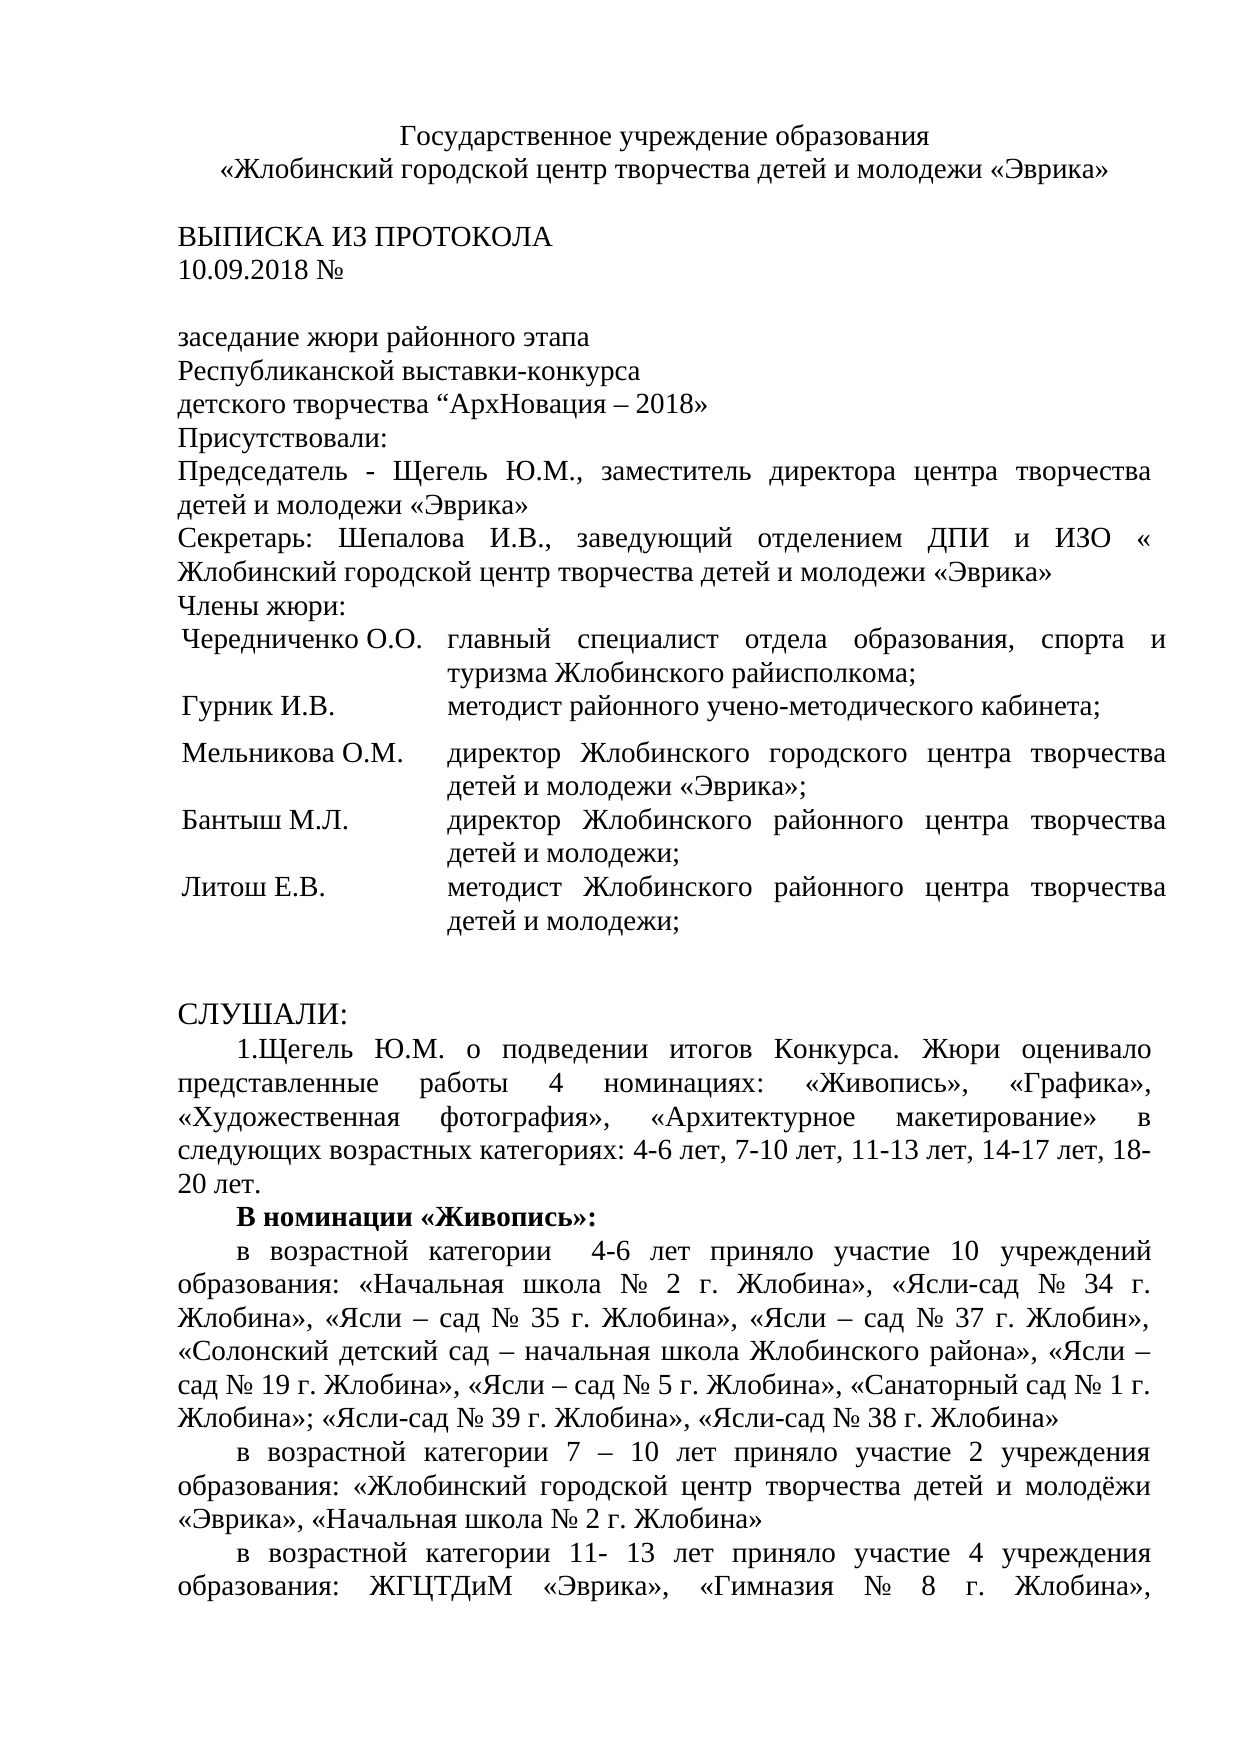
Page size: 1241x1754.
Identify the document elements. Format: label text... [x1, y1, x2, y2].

text Республиканской выставки-конкурса [177, 353, 1152, 386]
text 1.Щегель Ю.М. о подведении итогов Конкурса. Жюри оценивало представленные работы 4 номинациях: «Живопись», «Графика», «Художественная фотография», «Архитектурное макетирование» в следующих возрастных категориях: 4-6 лет, 7-10 лет, 11-13 лет, 14-17 лет, 18-20 лет. [177, 1032, 1152, 1199]
text Председатель - Щегель Ю.М., заместитель директора центра творчества детей и молодежи «Эврика» [177, 453, 1152, 521]
text детского творчества “АрхНовация – 2018» [177, 386, 1152, 420]
text ВЫПИСКА ИЗ ПРОТОКОЛА [177, 219, 1152, 252]
text Члены жюри: [177, 588, 1152, 621]
text Секретарь: Шепалова И.В., заведующий отделением ДПИ и ИЗО « Жлобинский городской центр творчества детей и молодежи «Эврика» [177, 521, 1152, 588]
text в возрастной категории 7 – 10 лет приняло участие 2 учреждения образования: «Жлобинский городской центр творчества детей и молодёжи «Эврика», «Начальная школа № 2 г. Жлобина» [177, 1434, 1152, 1535]
text СЛУШАЛИ: [177, 996, 1152, 1032]
text В номинации «Живопись»: [177, 1199, 1152, 1233]
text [177, 1535, 1152, 1602]
table_cell методист районного учено-методического кабинета; [443, 688, 1171, 735]
table_header главный специалист отдела образования, спорта и туризма Жлобинского райисполкома; [443, 621, 1171, 688]
text «Жлобинский городской центр творчества детей и молодежи «Эврика» [177, 152, 1152, 185]
table_cell директор Жлобинского районного центра творчества детей и молодежи; [443, 802, 1171, 869]
table_cell директор Жлобинского городского центра творчества детей и молодежи «Эврика»; [443, 735, 1171, 802]
text Присутствовали: [177, 420, 1152, 453]
text в возрастной категории 4-6 лет приняло участие 10 учреждений образования: «Начальная школа № 2 г. Жлобина», «Ясли-сад № 34 г. Жлобина», «Ясли – сад № 35 г. Жлобина», «Ясли – сад № 37 г. Жлобин», «Солонский детский сад – начальная школа Жлобинского района», «Ясли – сад № 19 г. Жлобина», «Ясли – сад № 5 г. Жлобина», «Санаторный сад № 1 г. Жлобина»; «Ясли-сад № 39 г. Жлобина», «Ясли-сад № 38 г. Жлобина» [177, 1233, 1152, 1434]
table_cell Мельникова О.М. [177, 735, 443, 802]
table_cell Гурник И.В. [177, 688, 443, 735]
text 10.09.2018 № [177, 252, 1152, 286]
table_cell Бантыш М.Л. [177, 802, 443, 869]
text заседание жюри районного этапа [177, 319, 1152, 353]
table_cell методист Жлобинского районного центра творчества детей и молодежи; [443, 869, 1171, 936]
table_cell Литош Е.В. [177, 869, 443, 936]
text Государственное учреждение образования [177, 118, 1152, 152]
table_header Чередниченко О.О. [177, 621, 443, 688]
